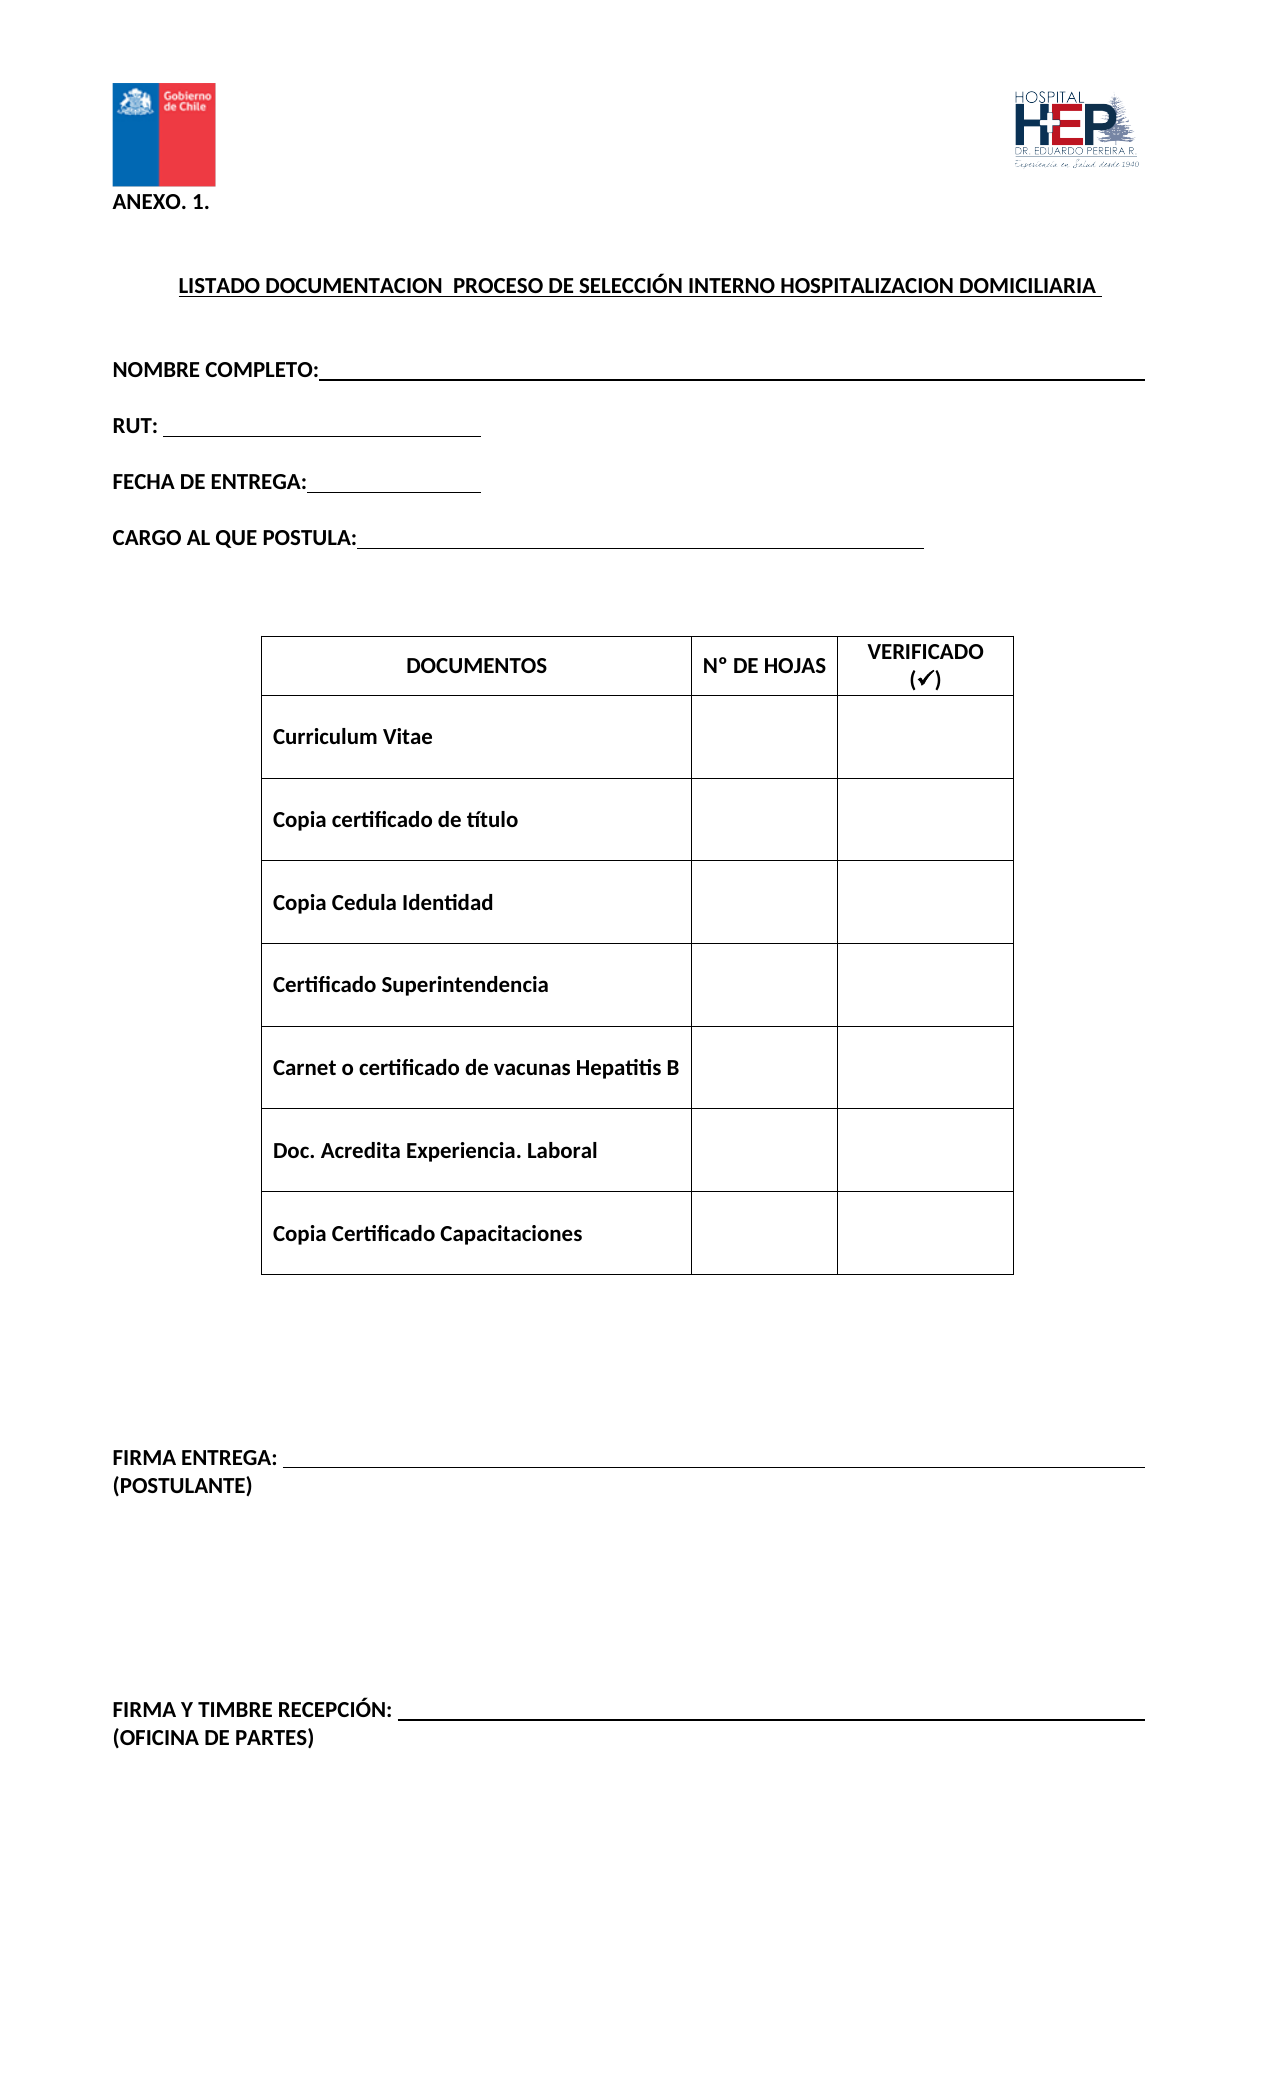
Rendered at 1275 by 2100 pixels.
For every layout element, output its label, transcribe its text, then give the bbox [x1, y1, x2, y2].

table_cell [838, 1192, 1013, 1274]
table_cell [838, 1027, 1013, 1108]
table_header VERIFICADO () [838, 637, 1013, 695]
table_header Nº DE HOJAS [692, 637, 837, 695]
table_cell [838, 944, 1013, 1026]
text NOMBRE COMPLETO: [112, 355, 1162, 383]
text FIRMA Y TIMBRE RECEPCIÓN: [112, 1695, 1162, 1723]
text (POSTULANTE) [112, 1471, 1162, 1499]
table_cell Copia Cedula Identidad [262, 861, 691, 943]
text ANEXO. 1. [112, 187, 1162, 215]
table_cell [692, 1109, 837, 1191]
table_cell Doc. Acredita Experiencia. Laboral [262, 1109, 691, 1191]
table_cell [692, 696, 837, 777]
table_cell [692, 861, 837, 943]
picture [112, 83, 217, 188]
table_cell [838, 861, 1013, 943]
text FECHA DE ENTREGA: [112, 467, 1162, 496]
table_cell [838, 779, 1013, 860]
table_cell [692, 944, 837, 1026]
table_cell [692, 1192, 837, 1274]
table_cell [838, 1109, 1013, 1191]
text CARGO AL QUE POSTULA: [112, 523, 1162, 552]
table_cell Copia Certificado Capacitaciones [262, 1192, 691, 1274]
table_cell [692, 1027, 837, 1108]
table_cell Carnet o certificado de vacunas Hepatitis B [262, 1027, 691, 1108]
table_header DOCUMENTOS [262, 637, 691, 695]
table_cell Certificado Superintendencia [262, 944, 691, 1026]
table_cell Copia certificado de título [262, 779, 691, 860]
picture [992, 73, 1153, 188]
text LISTADO DOCUMENTACION PROCESO DE SELECCIÓN INTERNO HOSPITALIZACION DOMICILIARIA [112, 271, 1162, 299]
text FIRMA ENTREGA: [112, 1443, 1162, 1471]
text RUT: [112, 411, 1162, 439]
table_cell [838, 696, 1013, 777]
table_cell [692, 779, 837, 860]
table_cell Curriculum Vitae [262, 696, 691, 777]
text (OFICINA DE PARTES) [112, 1723, 1162, 1751]
